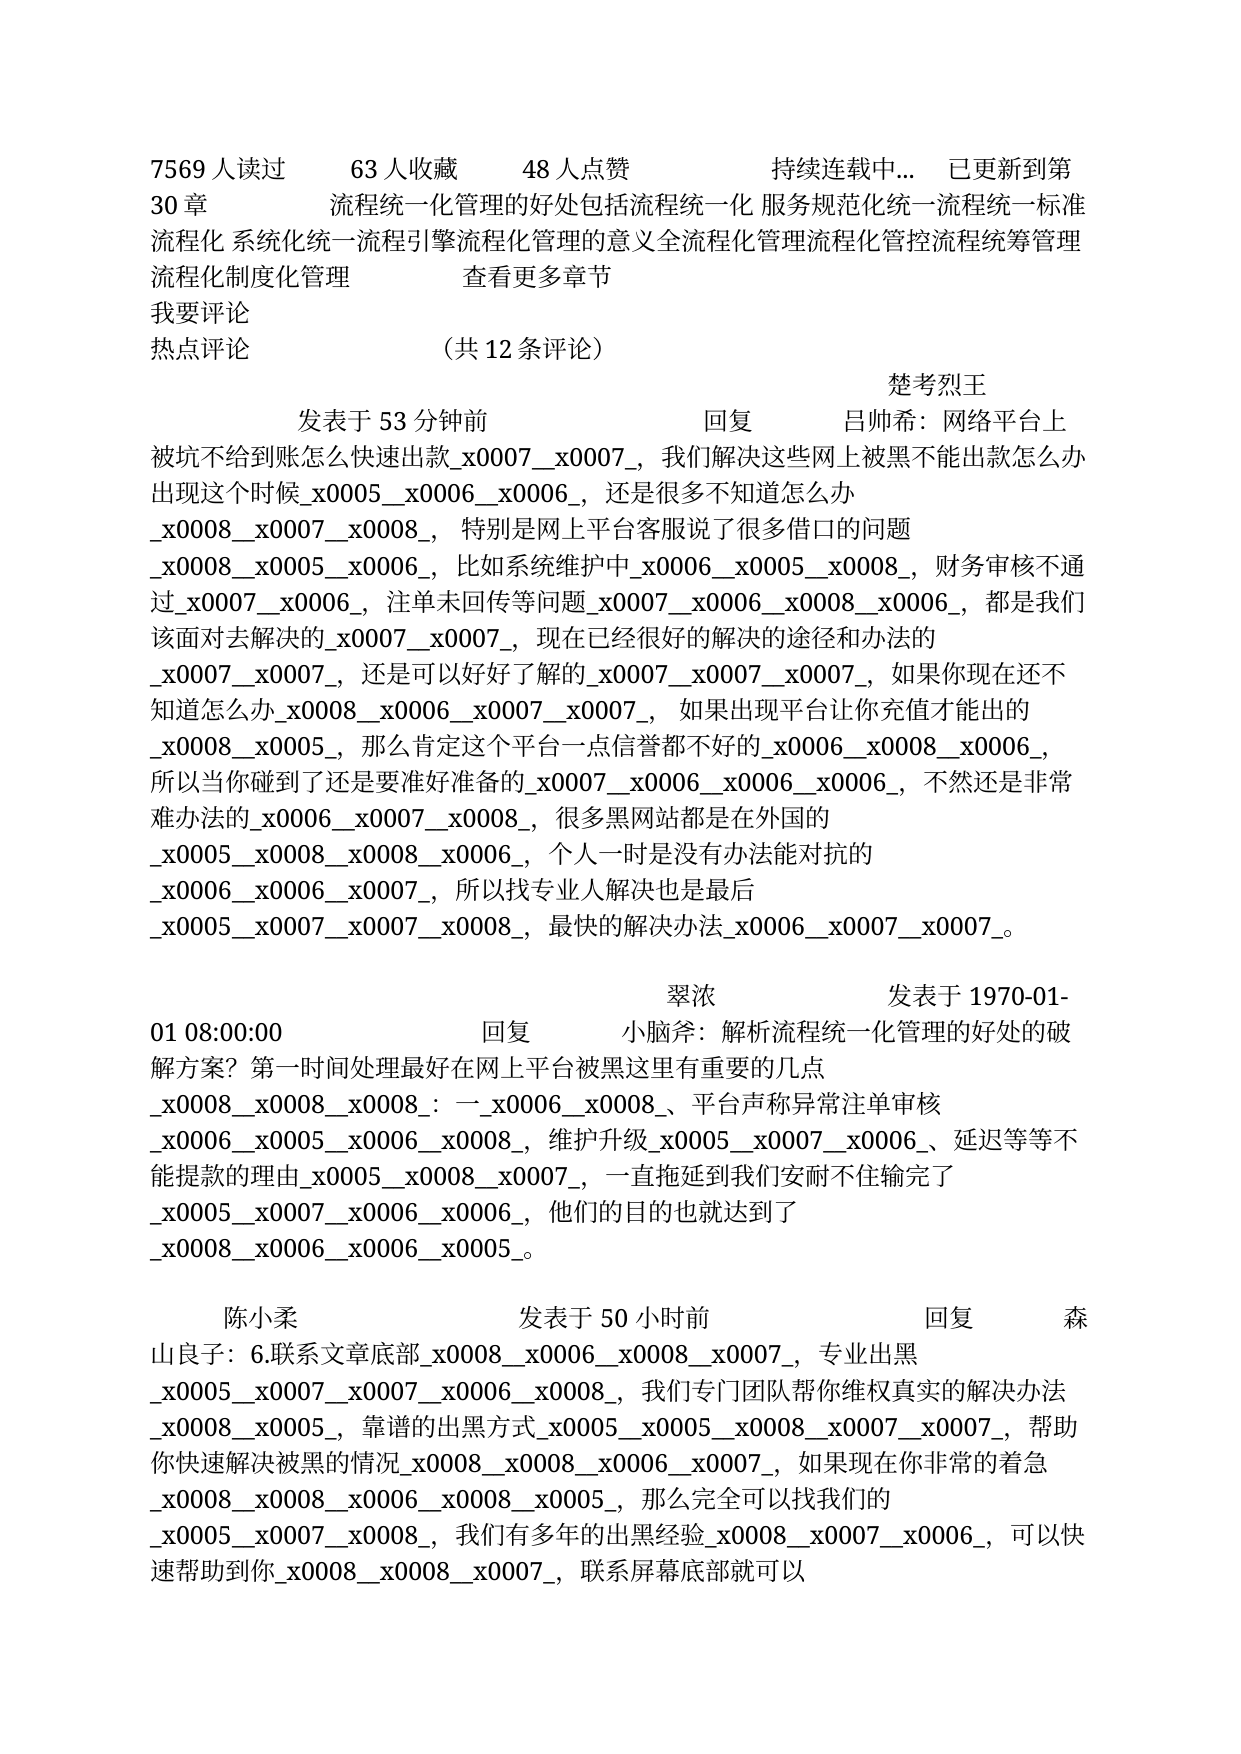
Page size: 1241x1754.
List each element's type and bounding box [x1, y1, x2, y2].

text [150, 150, 1090, 1587]
